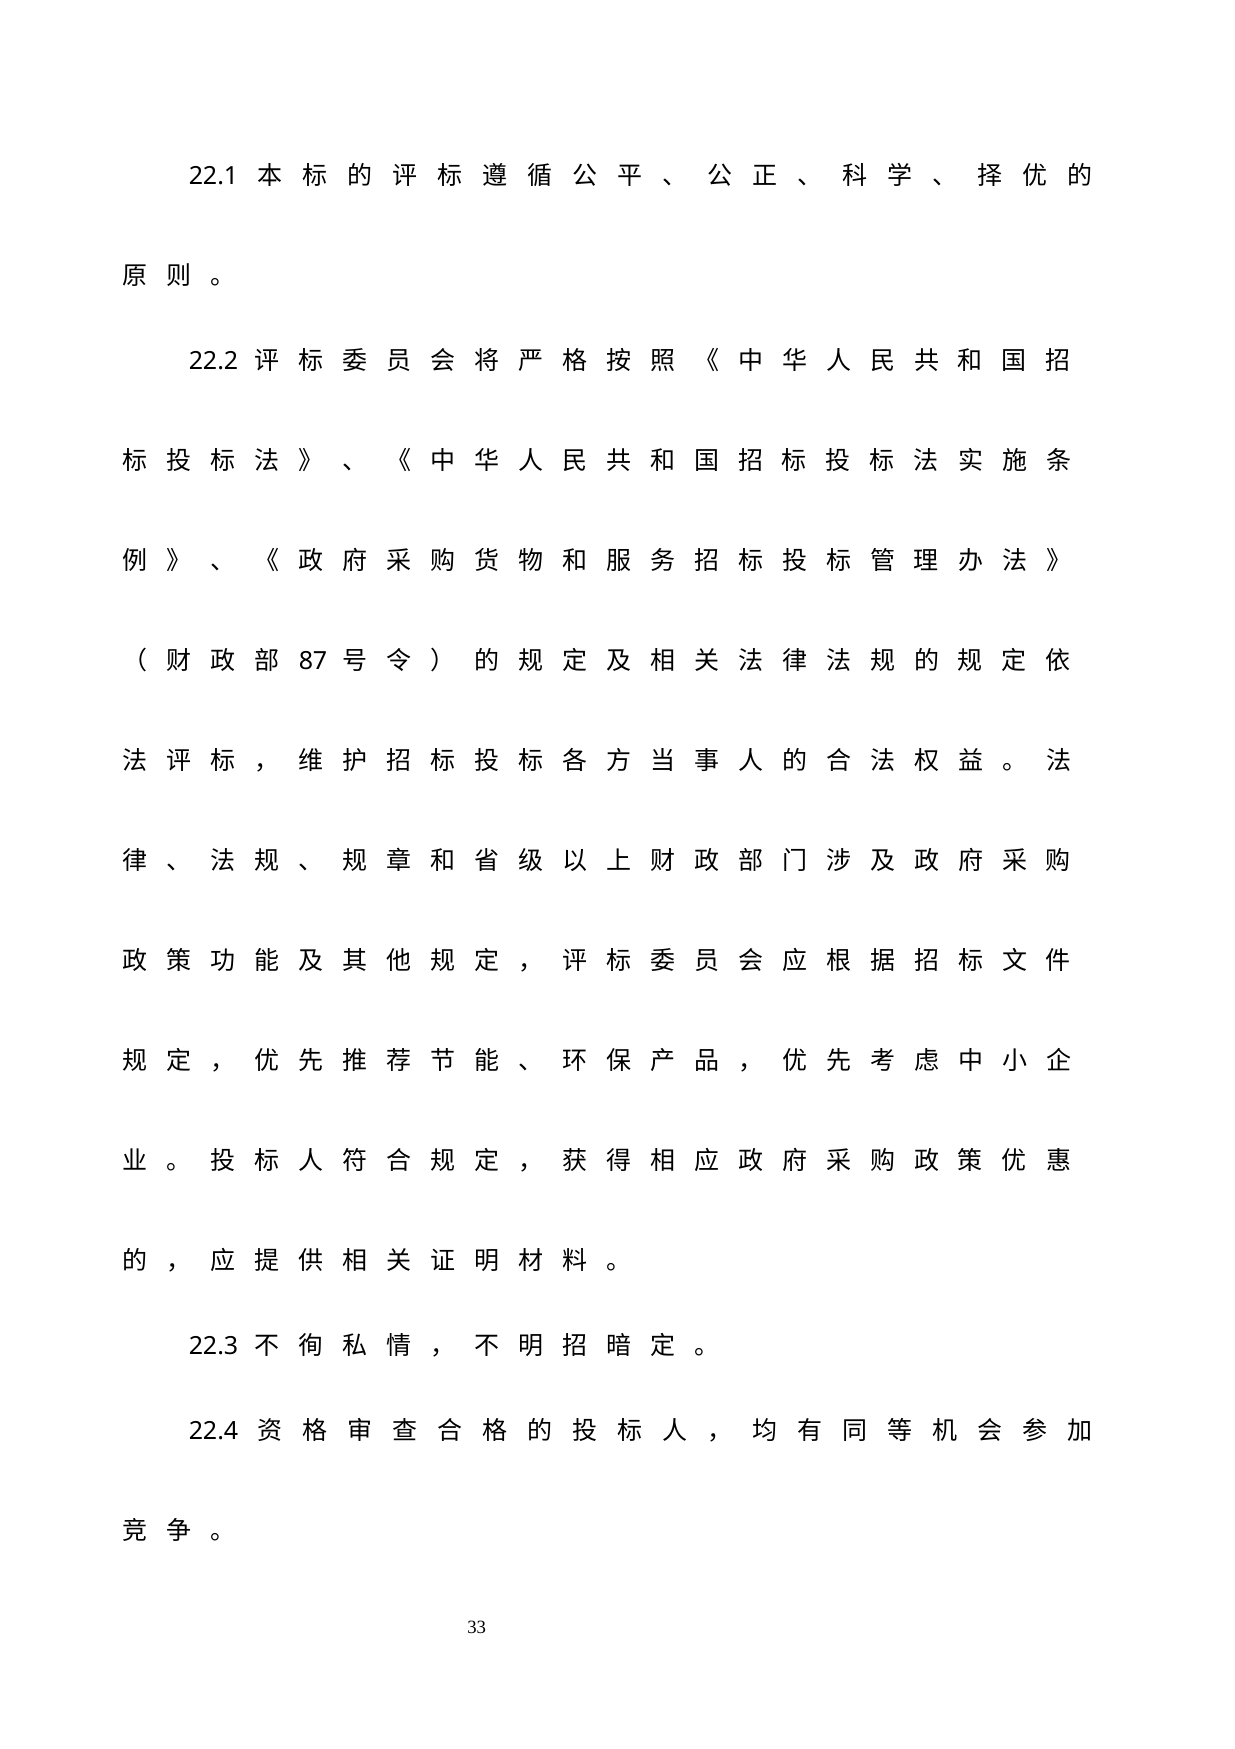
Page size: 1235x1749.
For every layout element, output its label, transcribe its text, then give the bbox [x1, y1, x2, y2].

text 22.1 本标的评标遵循公平、公正、科学、择优的原则。 [123, 141, 1112, 307]
text 22.2 评标委员会将严格按照《中华人民共和国招标投标法》、《中华人民共和国招标投标法实施条例》、《政府采购货物和服务招标投标管理办法》（财政部87号令）的规定及相关法律法规的规定依法评标，维护招标投标各方当事人的合法权益。法律、法规、规章和省级以上财政部门涉及政府采购政策功能及其他规定，评标委员会应根据招标文件规定，优先推荐节能、环保产品，优先考虑中小企业。投标人符合规定，获得相应政府采购政策优惠的，应提供相关证明材料。 [123, 325, 1112, 1292]
text 22.3 不徇私情，不明招暗定。 [123, 1310, 1112, 1377]
text 22.4 资格审查合格的投标人，均有同等机会参加竞争。 [123, 1395, 1112, 1562]
